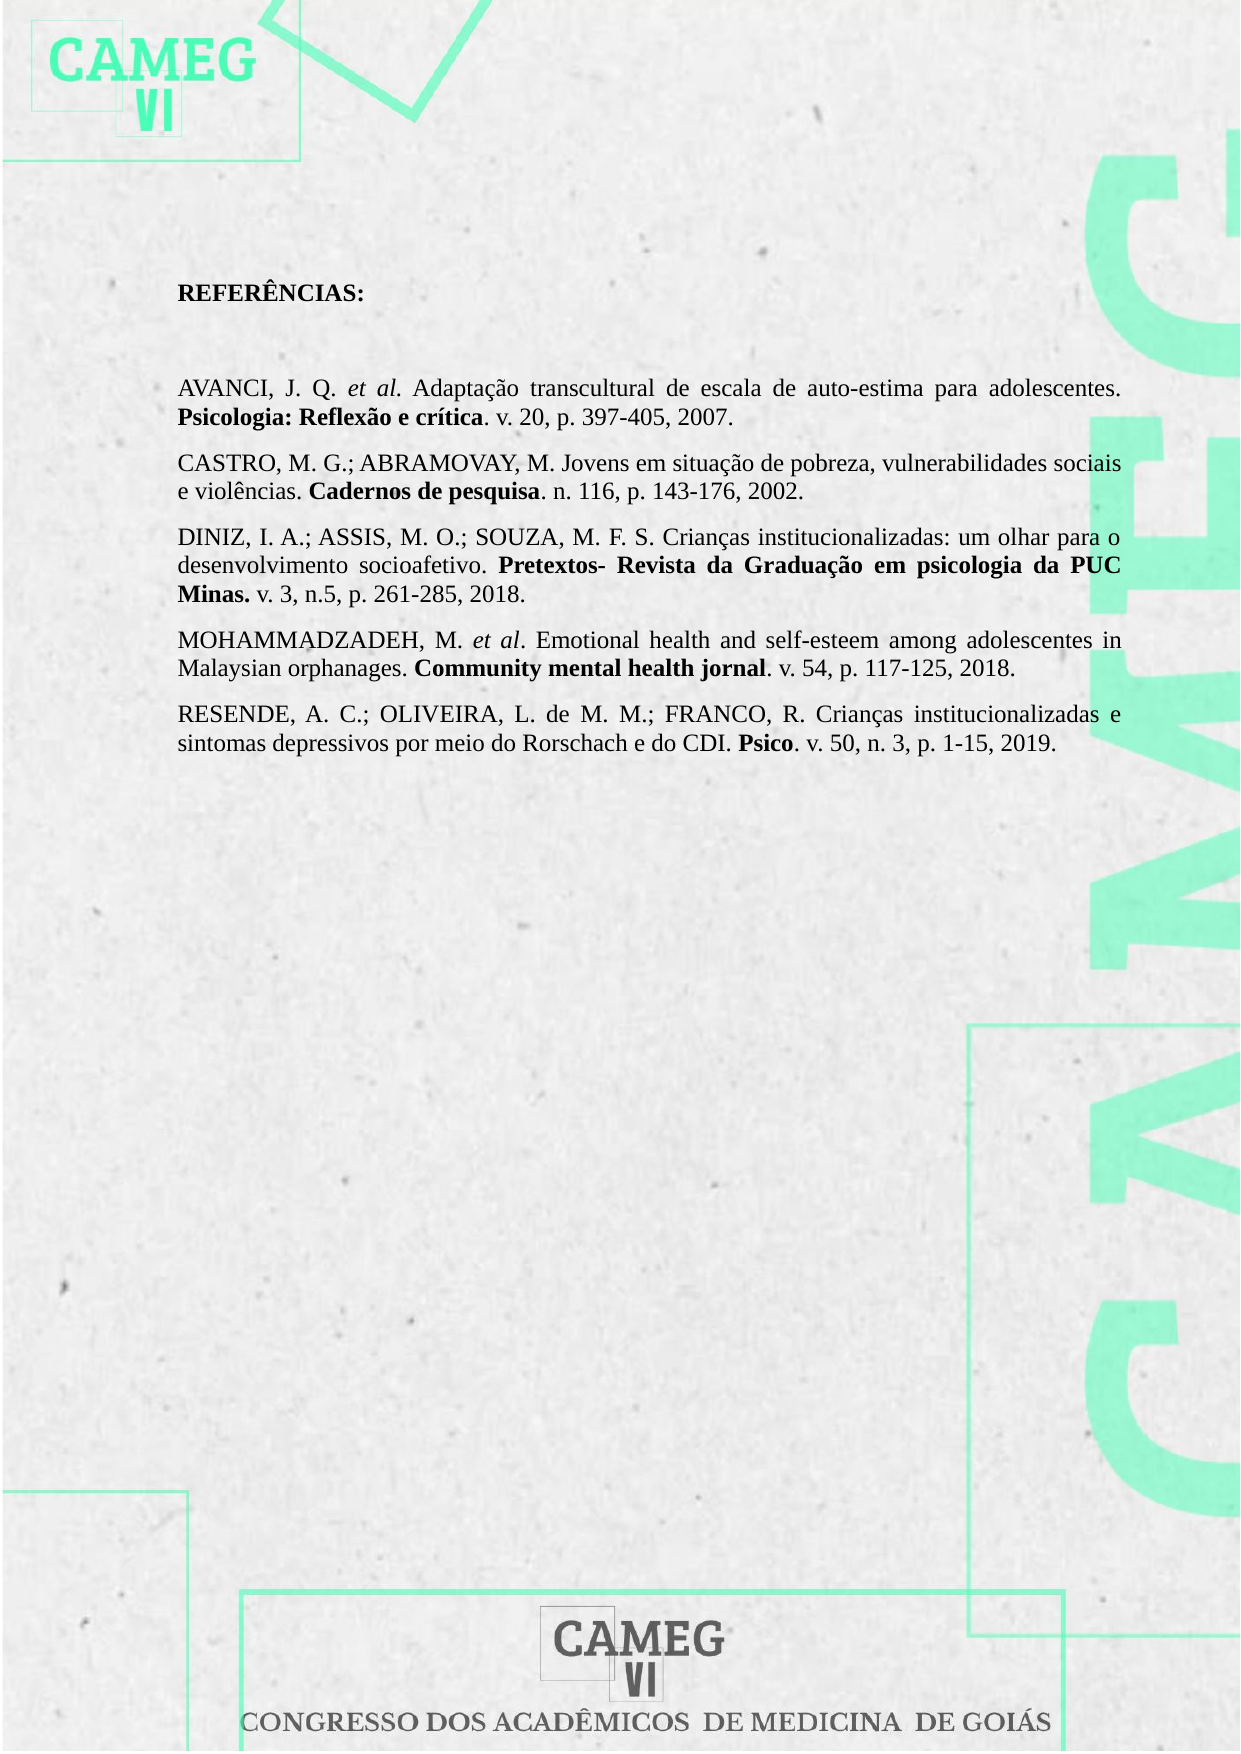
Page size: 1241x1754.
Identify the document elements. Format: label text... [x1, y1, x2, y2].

text AVANCI, J. Q. et al. Adaptação transcultural de escala de auto-estima para adolescentes. Psicologia: Reflexão e crítica. v. 20, p. 397-405, 2007. [177, 373, 1122, 431]
text MOHAMMADZADEH, M. et al. Emotional health and self-esteem among adolescentes in Malaysian orphanages. Community mental health jornal. v. 54, p. 117-125, 2018. [177, 625, 1122, 682]
text RESENDE, A. C.; OLIVEIRA, L. de M. M.; FRANCO, R. Crianças institucionalizadas e sintomas depressivos por meio do Rorschach e do CDI. Psico. v. 50, n. 3, p. 1-15, 2019. [177, 699, 1122, 756]
text REFERÊNCIAS: [177, 278, 1122, 307]
text DINIZ, I. A.; ASSIS, M. O.; SOUZA, M. F. S. Crianças institucionalizadas: um olhar para o desenvolvimento socioafetivo. Pretextos- Revista da Graduação em psicologia da PUC Minas. v. 3, n.5, p. 261-285, 2018. [177, 522, 1122, 608]
text CASTRO, M. G.; ABRAMOVAY, M. Jovens em situação de pobreza, vulnerabilidades sociais e violências. Cadernos de pesquisa. n. 116, p. 143-176, 2002. [177, 448, 1122, 505]
picture [2, 0, 1241, 1751]
